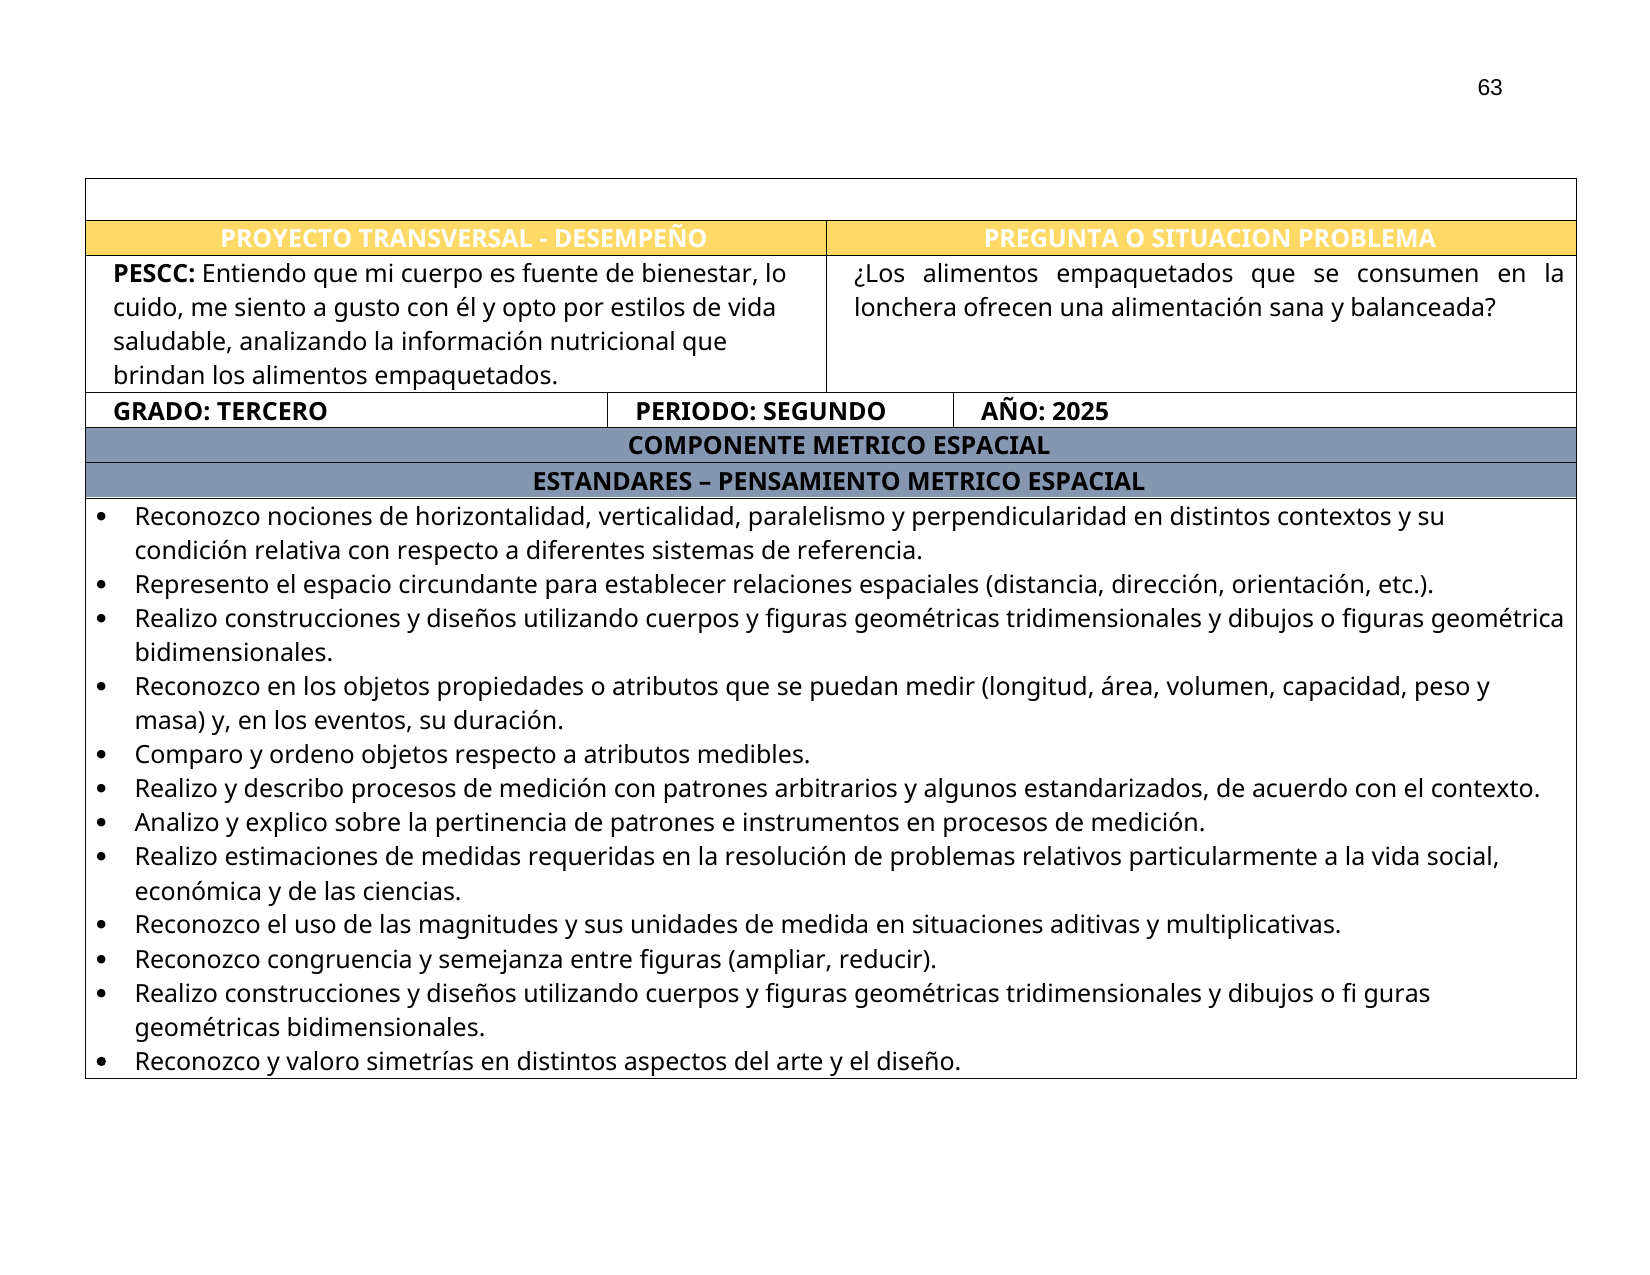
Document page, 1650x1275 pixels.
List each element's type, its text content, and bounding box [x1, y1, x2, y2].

table_cell PREGUNTA O SITUACION PROBLEMA [827, 221, 1576, 255]
table_cell AÑO: 2025 [954, 393, 1576, 427]
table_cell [86, 499, 1576, 1077]
table_cell ESTANDARES – PENSAMIENTO METRICO ESPACIAL [86, 463, 1576, 497]
table_cell PROYECTO TRANSVERSAL - DESEMPEÑO [86, 221, 826, 255]
table_cell PERIODO: SEGUNDO [608, 393, 953, 427]
table_cell PESCC: Entiendo que mi cuerpo es fuente de bienestar, lo cuido, me siento a gusto con él y opto por estilos de vida saludable, analizando la información nutricional que brindan los alimentos empaquetados. [86, 256, 826, 392]
table_cell GRADO: TERCERO [86, 393, 607, 427]
table_cell COMPONENTE METRICO ESPACIAL [86, 428, 1576, 462]
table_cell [86, 179, 1576, 220]
table_cell ¿Los alimentos empaquetados que se consumen en la lonchera ofrecen una alimentación sana y balanceada? [827, 256, 1576, 392]
